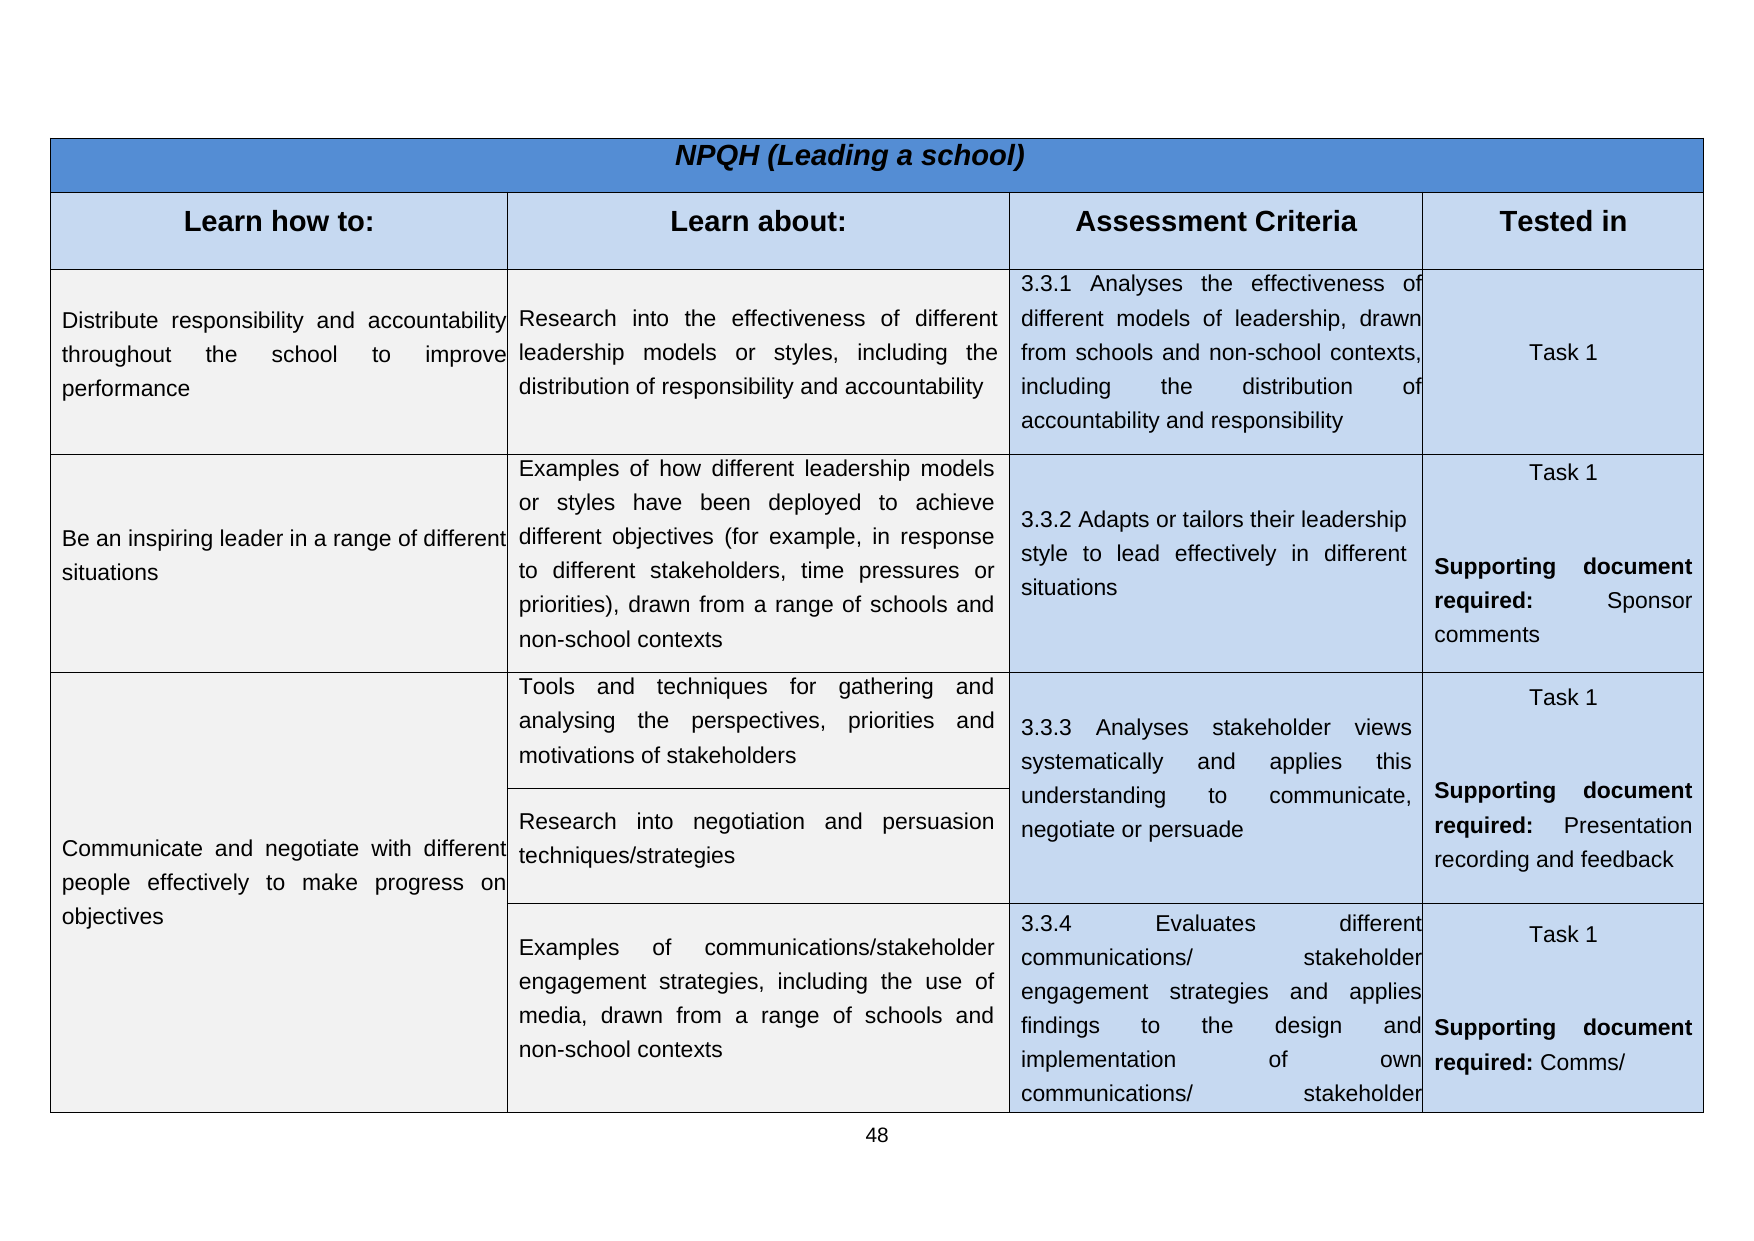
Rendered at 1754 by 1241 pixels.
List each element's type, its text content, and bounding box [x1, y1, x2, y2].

table_cell Task 1 [1423, 270, 1703, 454]
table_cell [508, 904, 1009, 1112]
table_cell Communicate and negotiate with different people effectively to make progress on objectives [51, 673, 507, 1112]
table_cell 3.3.1 Analyses the effectiveness of different models of leadership, drawn from schools and non-school contexts, including the distribution of accountability and responsibility [1010, 270, 1422, 454]
table_cell 3.3.2 Adapts or tailors their leadership style to lead effectively in different situations [1010, 455, 1422, 672]
table_cell Learn about: [508, 193, 1009, 269]
table_cell Research into the effectiveness of different leadership models or styles, including the distribution of responsibility and accountability [508, 270, 1009, 454]
table_cell 3.3.3 Analyses stakeholder views systematically and applies this understanding to communicate, negotiate or persuade [1010, 673, 1422, 903]
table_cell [1423, 904, 1703, 1112]
table_cell Be an inspiring leader in a range of different situations [51, 455, 507, 672]
table_cell Tools and techniques for gathering and analysing the perspectives, priorities and motivations of stakeholders [508, 673, 1009, 788]
table_cell Distribute responsibility and accountability throughout the school to improve performance [51, 270, 507, 454]
table_cell Research into negotiation and persuasion techniques/strategies [508, 789, 1009, 903]
table_cell Examples of how different leadership models or styles have been deployed to achieve different objectives (for example, in response to different stakeholders, time pressures or priorities), drawn from a range of schools and non-school contexts [508, 455, 1009, 672]
table_cell Task 1 Supporting document required: Sponsor comments [1423, 455, 1703, 672]
table_cell Task 1 Supporting document required: Presentation recording and feedback [1423, 673, 1703, 903]
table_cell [1010, 904, 1422, 1112]
table_cell Assessment Criteria [1010, 193, 1422, 269]
table_cell Learn how to: [51, 193, 507, 269]
table_cell Tested in [1423, 193, 1703, 269]
table_header NPQH (Leading a school) [51, 139, 1703, 192]
